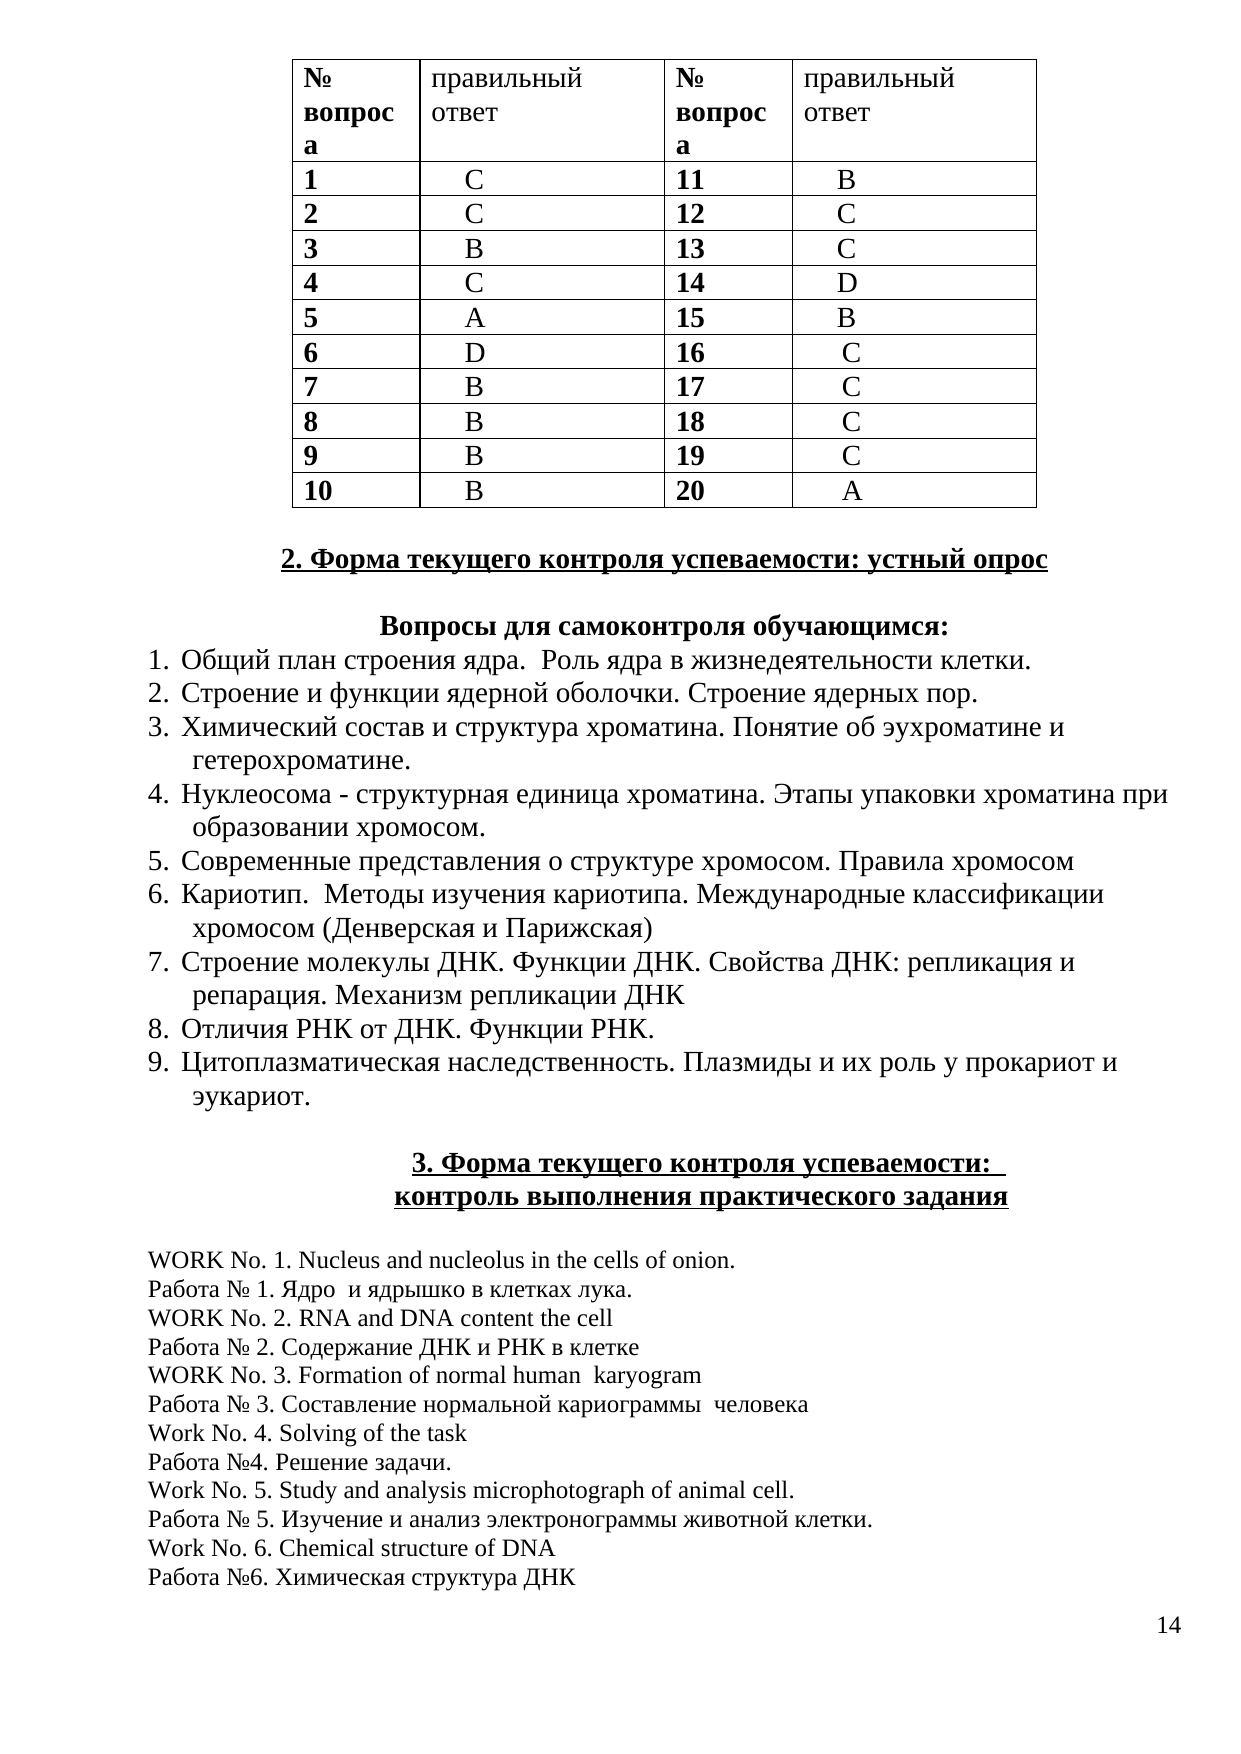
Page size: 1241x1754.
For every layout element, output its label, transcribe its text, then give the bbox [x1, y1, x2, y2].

list Химический состав и структура хроматина. Понятие об эухроматине и гетерохроматине. [148, 709, 1181, 776]
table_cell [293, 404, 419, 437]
list Строение и функции ядерной оболочки. Строение ядерных пор. [148, 675, 1181, 709]
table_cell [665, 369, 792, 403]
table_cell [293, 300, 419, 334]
text контроль выполнения практического задания [148, 1178, 1181, 1212]
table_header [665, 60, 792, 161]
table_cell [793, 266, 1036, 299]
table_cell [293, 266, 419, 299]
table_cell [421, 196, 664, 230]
text 3. Форма текущего контроля успеваемости: [148, 1145, 1181, 1178]
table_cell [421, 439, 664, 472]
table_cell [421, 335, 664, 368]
text Работа № 5. Изучение и анализ электронограммы животной клетки. [148, 1504, 1181, 1533]
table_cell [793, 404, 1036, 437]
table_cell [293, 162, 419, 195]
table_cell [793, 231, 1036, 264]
text Работа № 2. Содержание ДНК и РНК в клетке [148, 1332, 1181, 1361]
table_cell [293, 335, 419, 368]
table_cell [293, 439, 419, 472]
list Отличия РНК от ДНК. Функции РНК. [148, 1011, 1181, 1044]
list Цитоплазматическая наследственность. Плазмиды и их роль у прокариот и эукариот. [148, 1044, 1181, 1111]
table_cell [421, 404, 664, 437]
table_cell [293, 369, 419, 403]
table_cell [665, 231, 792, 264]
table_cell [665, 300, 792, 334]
text Работа №6. Химическая структура ДНК [148, 1562, 1181, 1591]
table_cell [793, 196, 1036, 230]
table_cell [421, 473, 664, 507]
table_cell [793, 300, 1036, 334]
text WORK No. 1. Nucleus and nucleolus in the cells of onion. [148, 1246, 1181, 1274]
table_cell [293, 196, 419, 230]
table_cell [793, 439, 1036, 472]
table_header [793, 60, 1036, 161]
text Work No. 4. Solving of the task [148, 1418, 1181, 1447]
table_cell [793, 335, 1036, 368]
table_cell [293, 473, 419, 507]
list Общий план строения ядра. Роль ядра в жизнедеятельности клетки. [148, 642, 1181, 675]
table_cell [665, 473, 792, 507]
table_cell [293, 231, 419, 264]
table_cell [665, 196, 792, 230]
list Современные представления о структуре хромосом. Правила хромосом [148, 843, 1181, 877]
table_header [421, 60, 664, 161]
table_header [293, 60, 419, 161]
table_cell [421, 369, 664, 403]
text Работа № 1. Ядро и ядрышко в клетках лука. [148, 1274, 1181, 1303]
text Работа № 3. Составление нормальной кариограммы человека [148, 1389, 1181, 1418]
list Нуклеосома - структурная единица хроматина. Этапы упаковки хроматина при образовании хромосом. [148, 776, 1181, 843]
text Work No. 6. Chemical structure of DNA [148, 1533, 1181, 1562]
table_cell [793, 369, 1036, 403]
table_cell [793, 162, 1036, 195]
text Работа №4. Решение задачи. [148, 1447, 1181, 1476]
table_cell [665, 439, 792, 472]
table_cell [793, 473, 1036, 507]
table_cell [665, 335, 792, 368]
list Строение молекулы ДНК. Функции ДНК. Свойства ДНК: репликация и репарация. Механизм репликации ДНК [148, 944, 1181, 1011]
text WORK No. 3. Formation of normal human karyogram [148, 1361, 1181, 1389]
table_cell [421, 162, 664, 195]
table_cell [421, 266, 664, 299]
text Work No. 5. Study and analysis microphotograph of animal cell. [148, 1476, 1181, 1504]
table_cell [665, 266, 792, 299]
list Кариотип. Методы изучения кариотипа. Международные классификации хромосом (Денверская и Парижская) [148, 877, 1181, 944]
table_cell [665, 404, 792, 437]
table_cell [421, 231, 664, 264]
text WORK No. 2. RNA and DNA content the cell [148, 1303, 1181, 1332]
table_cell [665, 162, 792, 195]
text 2. Форма текущего контроля успеваемости: устный опрос [148, 541, 1181, 575]
text Вопросы для самоконтроля обучающимся: [148, 608, 1181, 642]
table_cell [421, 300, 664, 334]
